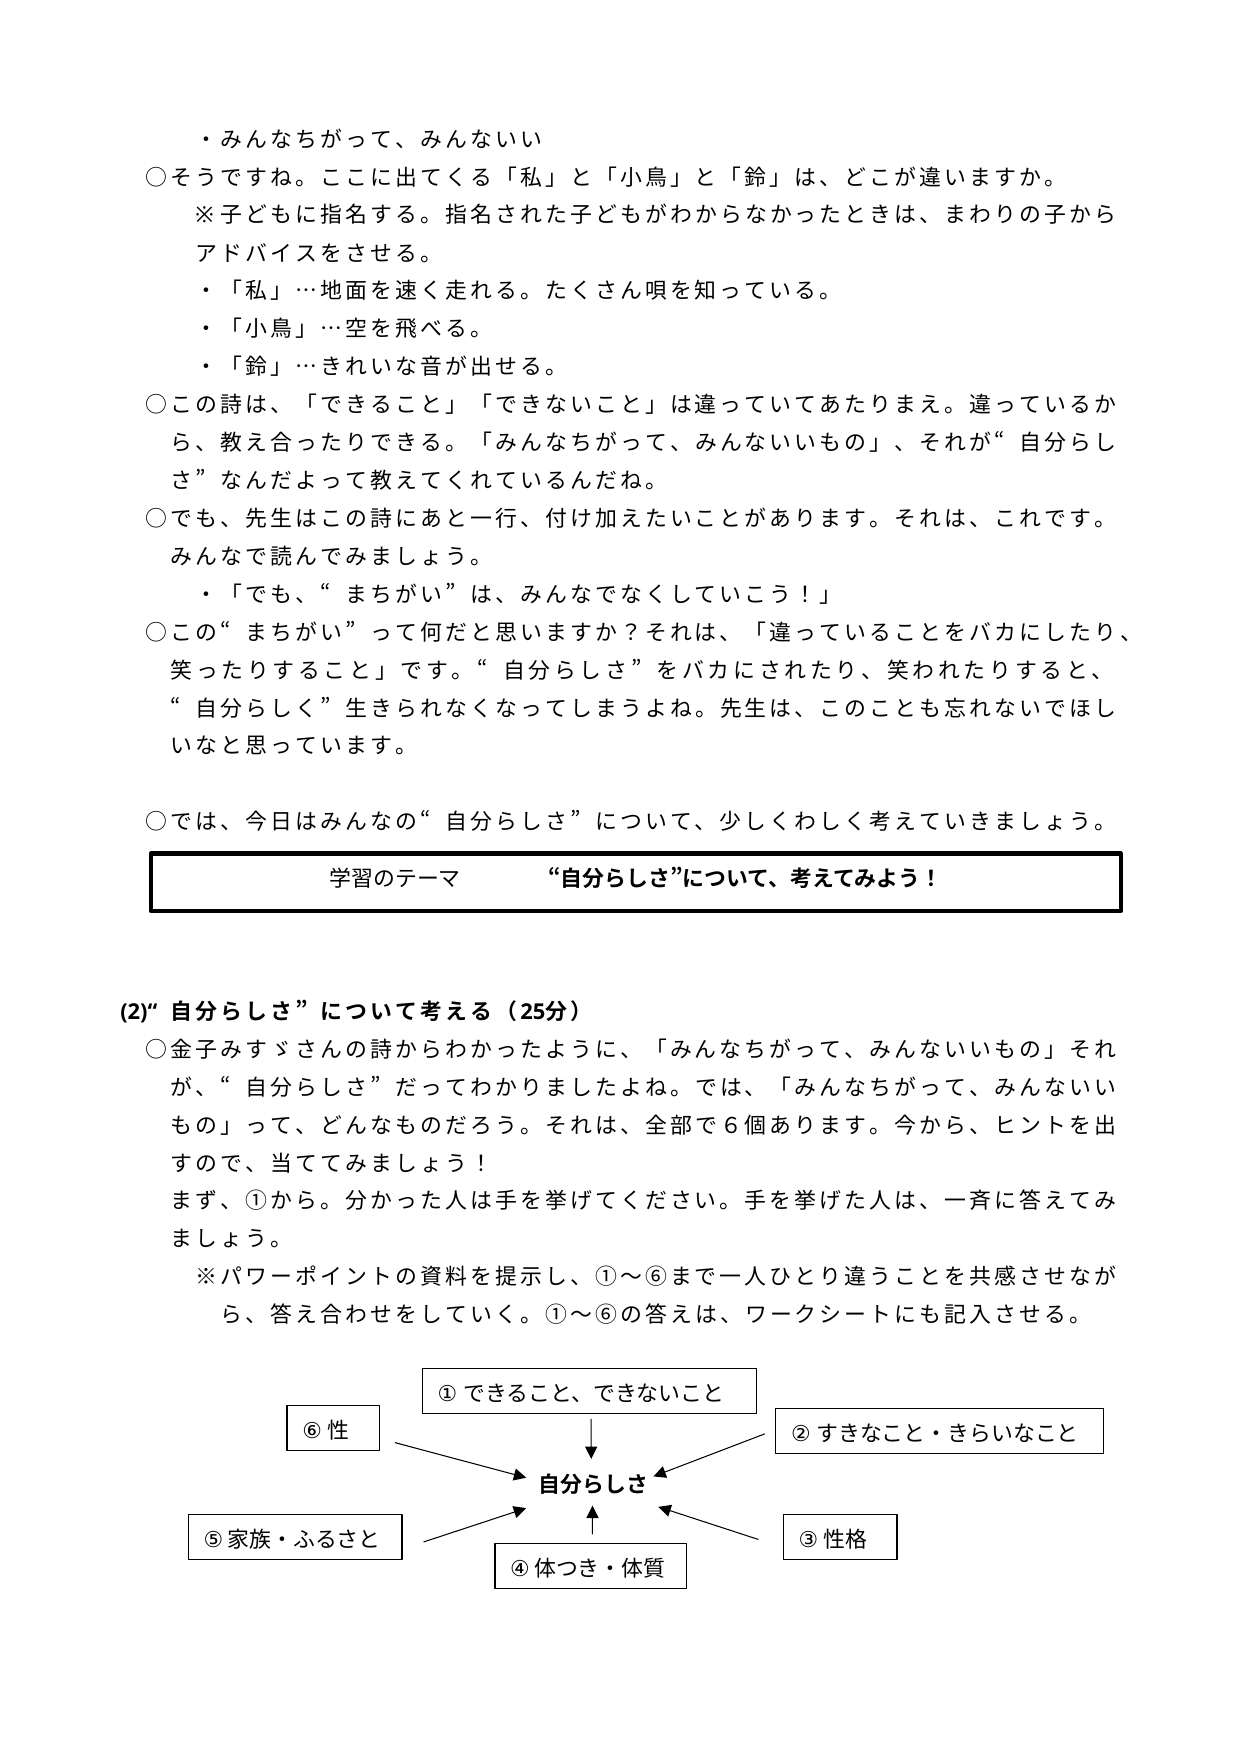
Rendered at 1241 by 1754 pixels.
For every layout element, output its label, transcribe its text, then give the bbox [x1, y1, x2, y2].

text ・「鈴」…きれいな音が出せる。 [120, 346, 1120, 384]
text まず、①から。分かった人は手を挙げてください。手を挙げた人は、一斉に答えてみましょう。 [120, 1180, 1120, 1256]
text ○でも、先生はこの詩にあと一行、付け加えたいことがあります。それは、これです。みんなで読んでみましょう。 [120, 498, 1120, 574]
text ・「小鳥」…空を飛べる。 [120, 308, 1120, 346]
text ○この詩は、「できること」「できないこと」は違っていてあたりまえ。違っているから、教え合ったりできる。「みんなちがって、みんないいもの」、それが“自分らしさ”なんだよって教えてくれているんだね。 [120, 384, 1120, 498]
text ※子どもに指名する。指名された子どもがわからなかったときは、まわりの子からアドバイスをさせる。 [170, 194, 1120, 270]
text ・「でも、“まちがい”は、みんなでなくしていこう！」 [120, 574, 1120, 612]
text ・「私」…地面を速く走れる。たくさん唄を知っている。 [120, 270, 1120, 308]
text ※パワーポイントの資料を提示し、①～⑥まで一人ひとり違うことを共感させながら、答え合わせをしていく。①～⑥の答えは、ワークシートにも記入させる。 [120, 1256, 1120, 1332]
text ○この“まちがい”って何だと思いますか？それは、「違っていることをバカにしたり、笑ったりすること」です。“自分らしさ”をバカにされたり、笑われたりすると、“自分らしく”生きられなくなってしまうよね。先生は、このことも忘れないでほしいなと思っています。 [120, 612, 1120, 763]
text ○では、今日はみんなの“自分らしさ”について、少しくわしく考えていきましょう。 [120, 801, 1120, 839]
text ○そうですね。ここに出てくる「私」と「小鳥」と「鈴」は、どこが違いますか。 [120, 157, 1120, 194]
text ・みんなちがって、みんないい [120, 119, 1120, 157]
text (2)“自分らしさ”について考える（25分） [120, 991, 1120, 1029]
text ○金子みすゞさんの詩からわかったように、「みんなちがって、みんないいもの」それが、“自分らしさ”だってわかりましたよね。では、「みんなちがって、みんないいもの」って、どんなものだろう。それは、全部で６個あります。今から、ヒントを出すので、当ててみましょう！ [120, 1029, 1120, 1180]
